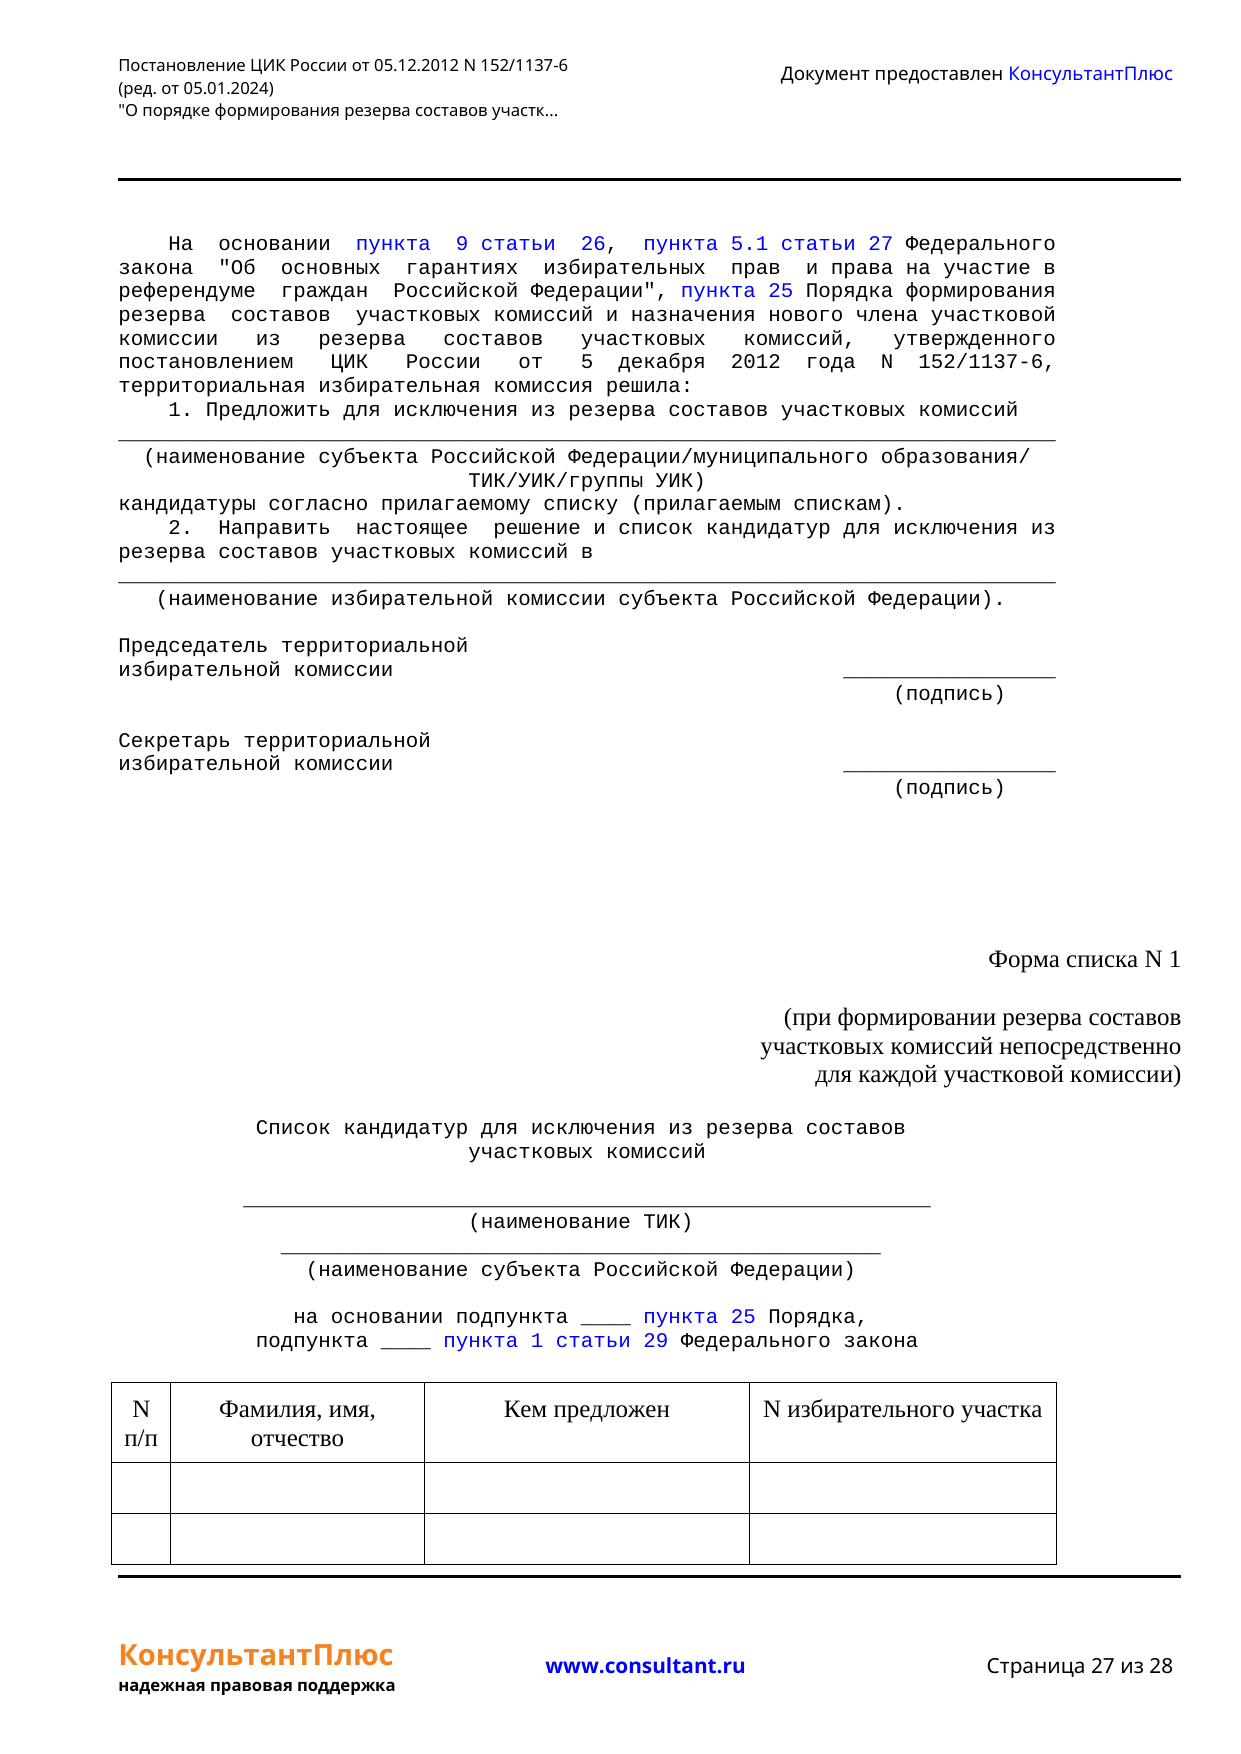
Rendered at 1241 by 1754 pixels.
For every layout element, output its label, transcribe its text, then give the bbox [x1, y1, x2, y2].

text ТИК/УИК/группы УИК) [118, 470, 1181, 493]
text _______________________________________________________ [118, 1188, 1181, 1212]
text (наименование субъекта Российской Федерации) [118, 1259, 1181, 1282]
text Список кандидатур для исключения из резерва составов [118, 1117, 1181, 1141]
text (при формировании резерва составов [118, 1002, 1181, 1031]
text постановлением ЦИК России от 5 декабря 2012 года N 152/1137-6, [118, 351, 1181, 375]
text ___________________________________________________________________________ [118, 564, 1181, 588]
table_cell [750, 1514, 1056, 1564]
text Секретарь территориальной [118, 730, 1181, 753]
text ________________________________________________ [118, 1235, 1181, 1259]
text участковых комиссий непосредственно [118, 1031, 1181, 1059]
text референдуме граждан Российской Федерации", пункта 25 Порядка формирования [118, 281, 1181, 304]
table_cell [425, 1514, 749, 1564]
text закона "Об основных гарантиях избирательных прав и права на участие в [118, 257, 1181, 281]
text территориальная избирательная комиссия решила: [118, 375, 1181, 399]
text 1. Предложить для исключения из резерва составов участковых комиссий [118, 399, 1181, 422]
text 2. Направить настоящее решение и список кандидатур для исключения из [118, 517, 1181, 541]
table_header Фамилия, имя, отчество [171, 1383, 424, 1462]
text участковых комиссий [118, 1141, 1181, 1164]
table_header N избирательного участка [750, 1383, 1056, 1462]
text (подпись) [118, 777, 1181, 801]
table_cell [171, 1514, 424, 1564]
table_cell [112, 1514, 170, 1564]
table_cell [171, 1463, 424, 1513]
table_header Кем предложен [425, 1383, 749, 1462]
text комиссии из резерва составов участковых комиссий, утвержденного [118, 328, 1181, 351]
table_header N п/п [112, 1383, 170, 1462]
text резерва составов участковых комиссий в [118, 541, 1181, 564]
text (наименование субъекта Российской Федерации/муниципального образования/ [118, 446, 1181, 470]
text на основании подпункта ____ пункта 25 Порядка, [118, 1306, 1181, 1330]
text для каждой участковой комиссии) [118, 1059, 1181, 1088]
text Форма списка N 1 [118, 944, 1181, 973]
table_cell [425, 1463, 749, 1513]
text ___________________________________________________________________________ [118, 422, 1181, 446]
text Председатель территориальной [118, 635, 1181, 659]
text подпункта ____ пункта 1 статьи 29 Федерального закона [118, 1330, 1181, 1353]
text резерва составов участковых комиссий и назначения нового члена участковой [118, 304, 1181, 328]
text избирательной комиссии _________________ [118, 659, 1181, 682]
text избирательной комиссии _________________ [118, 753, 1181, 777]
text (подпись) [118, 682, 1181, 706]
text На основании пункта 9 статьи 26, пункта 5.1 статьи 27 Федерального [118, 233, 1181, 257]
text (наименование избирательной комиссии субъекта Российской Федерации). [118, 588, 1181, 612]
text (наименование ТИК) [118, 1212, 1181, 1235]
table_cell [750, 1463, 1056, 1513]
text кандидатуры согласно прилагаемому списку (прилагаемым спискам). [118, 493, 1181, 517]
table_cell [112, 1463, 170, 1513]
